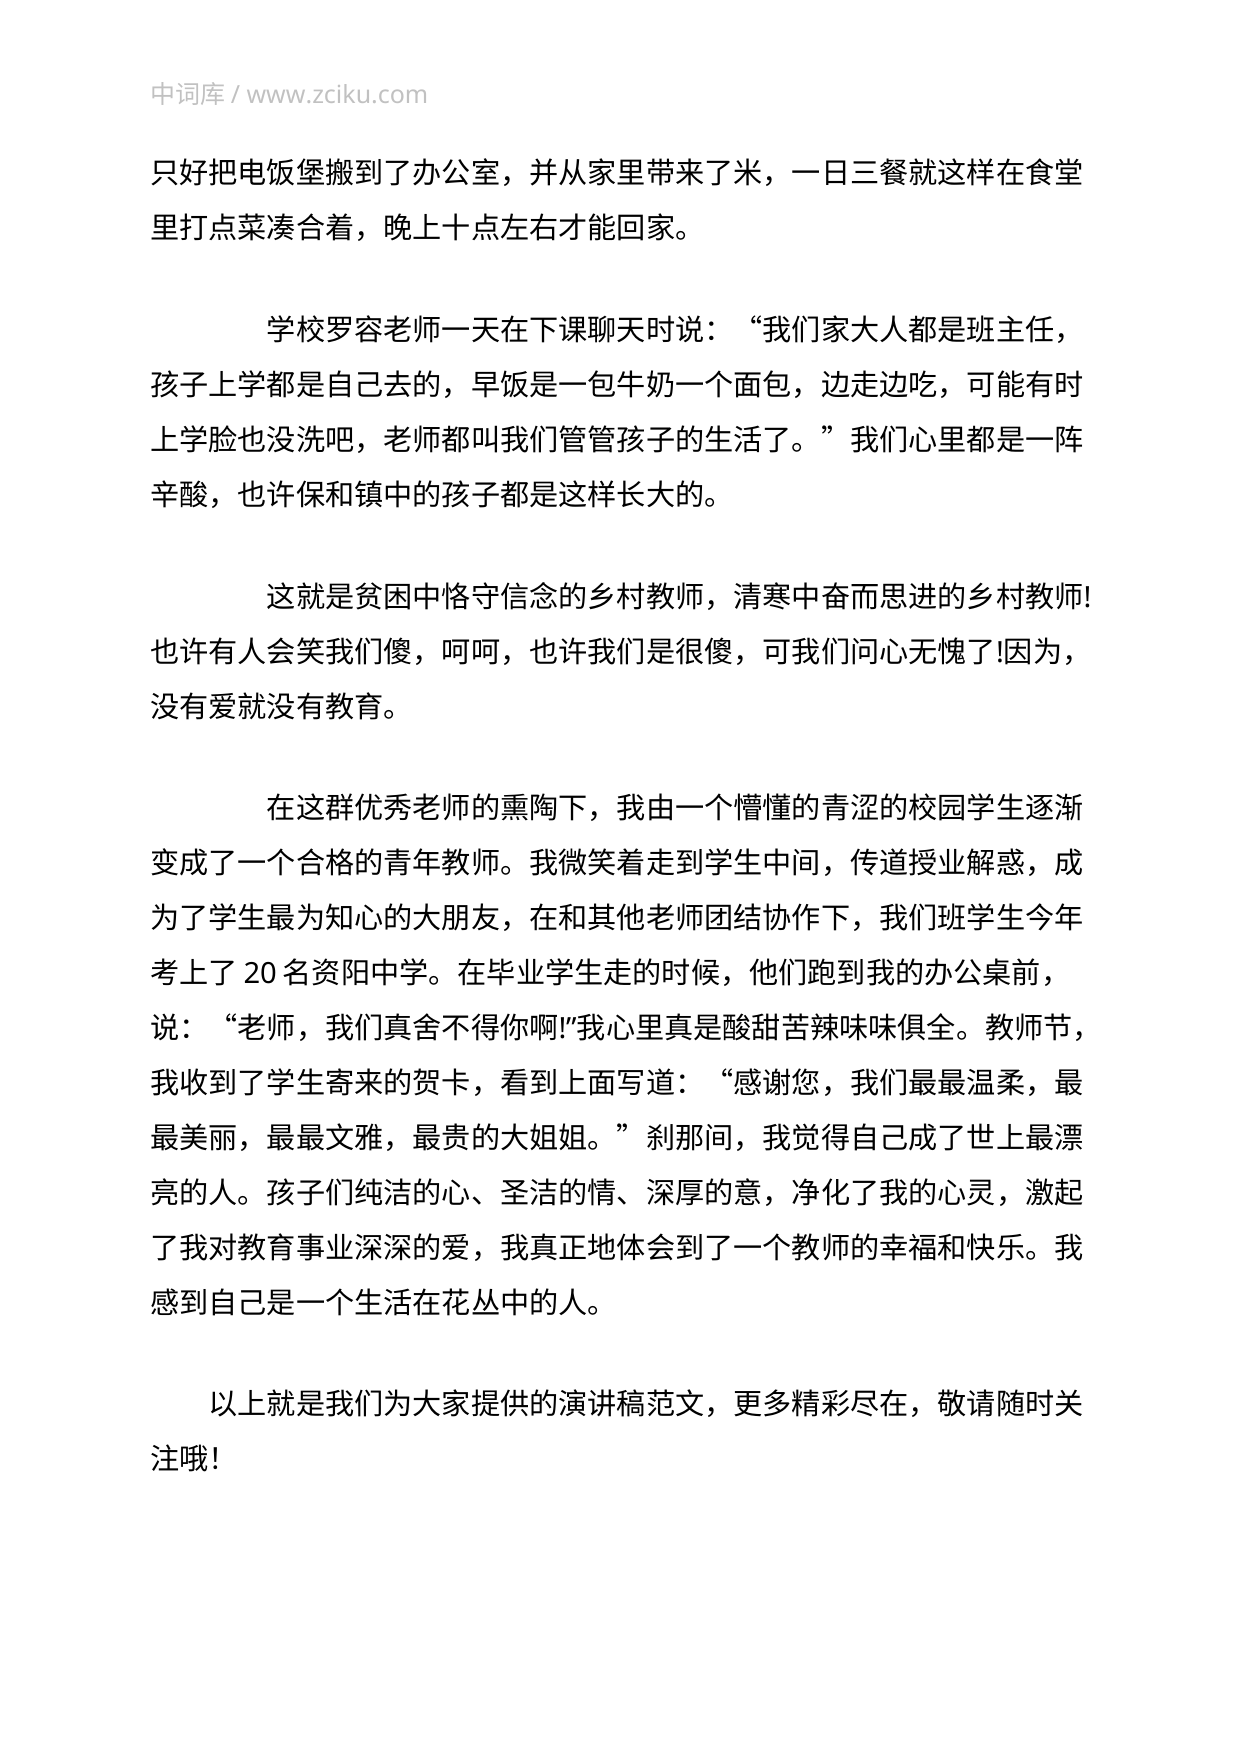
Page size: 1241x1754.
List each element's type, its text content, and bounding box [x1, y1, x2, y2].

text 这就是贫困中恪守信念的乡村教师，清寒中奋而思进的乡村教师!也许有人会笑我们傻，呵呵，也许我们是很傻，可我们问心无愧了!因为，没有爱就没有教育。 [150, 573, 1090, 725]
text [150, 150, 1090, 247]
text 以上就是我们为大家提供的演讲稿范文，更多精彩尽在，敬请随时关注哦！ [150, 1381, 1090, 1478]
text 在这群优秀老师的熏陶下，我由一个懵懂的青涩的校园学生逐渐变成了一个合格的青年教师。我微笑着走到学生中间，传道授业解惑，成为了学生最为知心的大朋友，在和其他老师团结协作下，我们班学生今年考上了20名资阳中学。在毕业学生走的时候，他们跑到我的办公桌前，说：“老师，我们真舍不得你啊!”我心里真是酸甜苦辣味味俱全。教师节，我收到了学生寄来的贺卡，看到上面写道：“感谢您，我们最最温柔，最最美丽，最最文雅，最贵的大姐姐。”刹那间，我觉得自己成了世上最漂亮的人。孩子们纯洁的心、圣洁的情、深厚的意，净化了我的心灵，激起了我对教育事业深深的爱，我真正地体会到了一个教师的幸福和快乐。我感到自己是一个生活在花丛中的人。 [150, 785, 1090, 1321]
text 学校罗容老师一天在下课聊天时说：“我们家大人都是班主任，孩子上学都是自己去的，早饭是一包牛奶一个面包，边走边吃，可能有时上学脸也没洗吧，老师都叫我们管管孩子的生活了。”我们心里都是一阵辛酸，也许保和镇中的孩子都是这样长大的。 [150, 307, 1090, 514]
